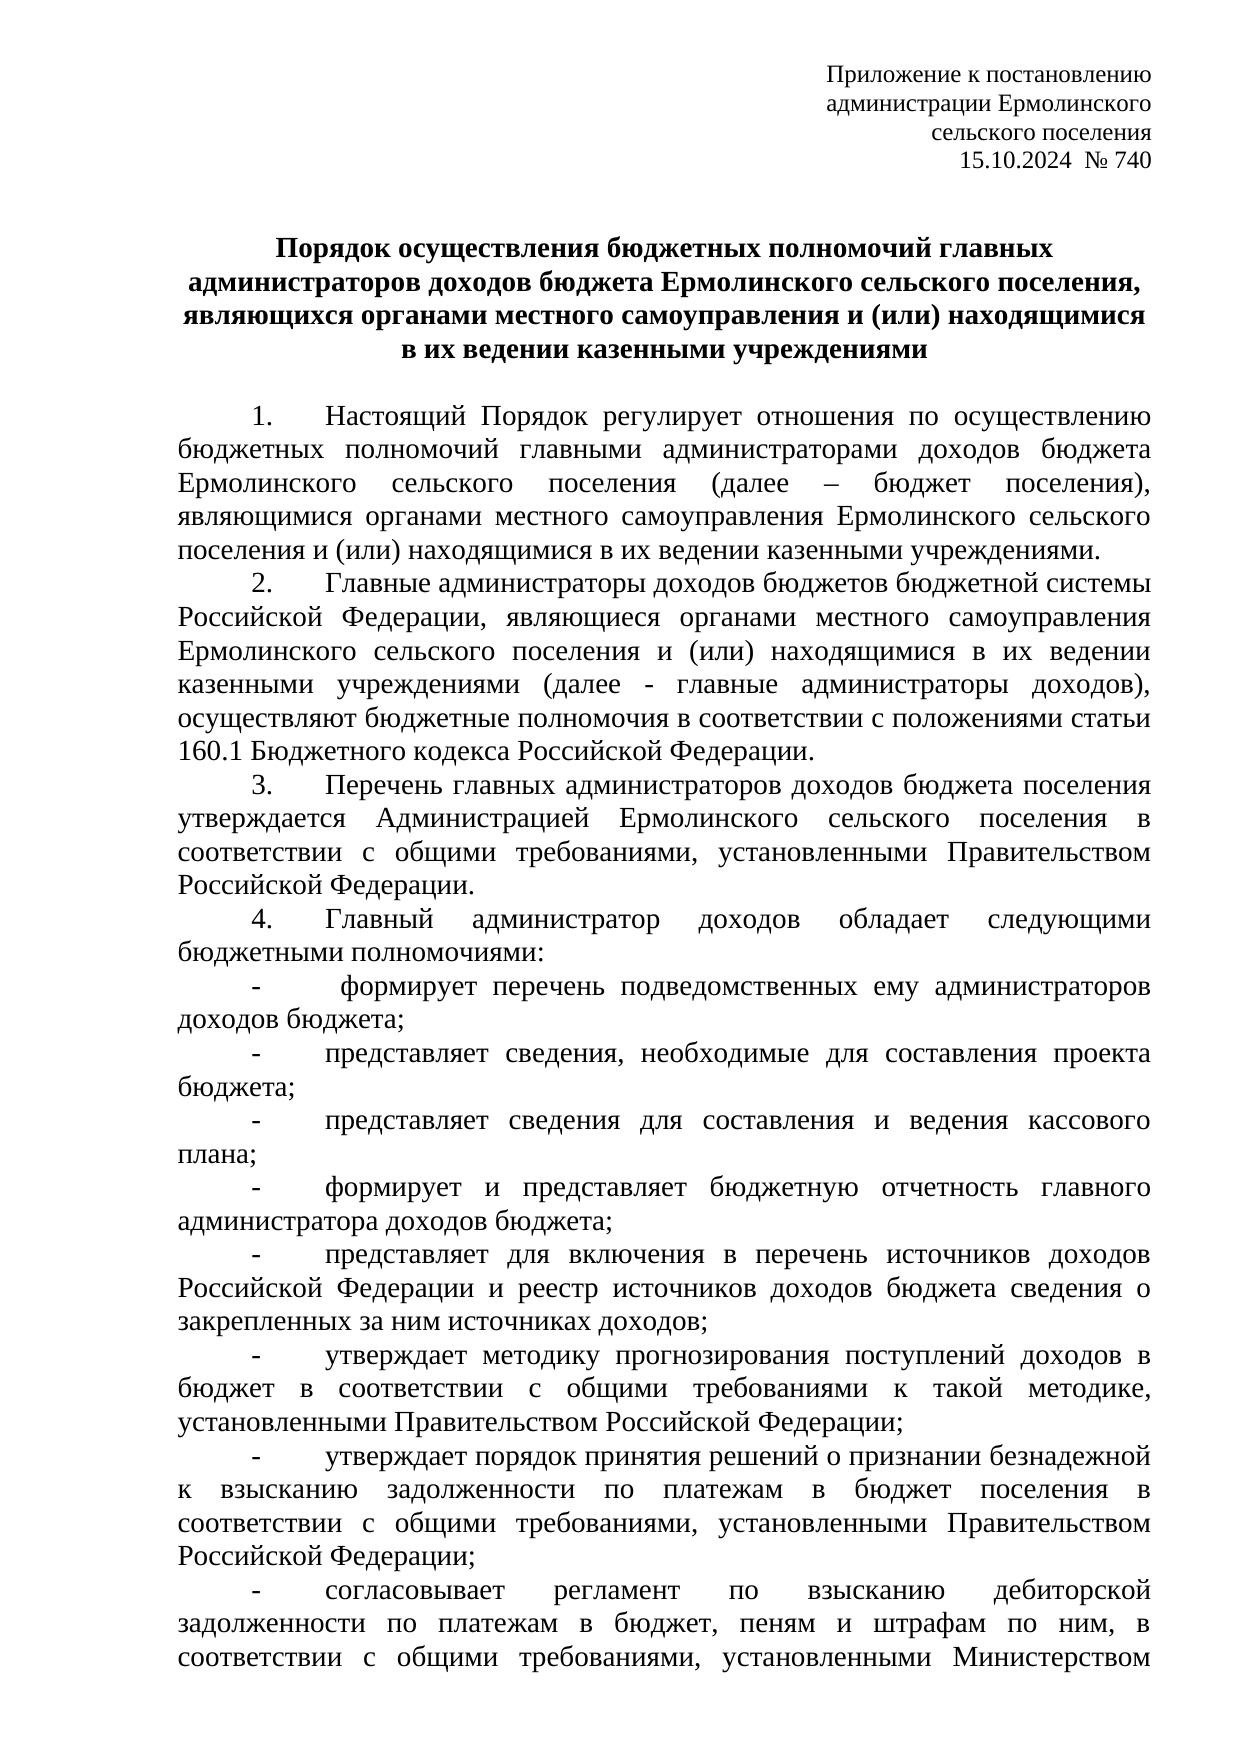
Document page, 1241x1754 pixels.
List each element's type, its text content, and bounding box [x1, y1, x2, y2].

list утверждает порядок принятия решений о признании безнадежной к взысканию задолженности по платежам в бюджет поселения в соответствии с общими требованиями, установленными Правительством Российской Федерации; [177, 1438, 1152, 1572]
list Перечень главных администраторов доходов бюджета поселения утверждается Администрацией Ермолинского сельского поселения в соответствии с общими требованиями, установленными Правительством Российской Федерации. [177, 767, 1152, 901]
list формирует перечень подведомственных ему администраторов доходов бюджета; [177, 968, 1152, 1035]
list формирует и представляет бюджетную отчетность главного администратора доходов бюджета; [177, 1169, 1152, 1236]
list представляет сведения для составления и ведения кассового плана; [177, 1102, 1152, 1169]
text 15.10.2024 № 740 [177, 145, 1152, 174]
list Главные администраторы доходов бюджетов бюджетной системы Российской Федерации, являющиеся органами местного самоуправления Ермолинского сельского поселения и (или) находящимися в их ведении казенными учреждениями (далее - главные администраторы доходов), осуществляют бюджетные полномочия в соответствии с положениями статьи 160.1 Бюджетного кодекса Российской Федерации. [177, 566, 1152, 767]
list представляет сведения, необходимые для составления проекта бюджета; [177, 1035, 1152, 1102]
list Главный администратор доходов обладает следующими бюджетными полномочиями: [177, 901, 1152, 968]
text администрации Ермолинского сельского поселения [177, 88, 1152, 145]
text Приложение к постановлению [177, 59, 1152, 88]
text администраторов доходов бюджета Ермолинского сельского поселения, являющихся органами местного самоуправления и (или) находящимися в их ведении казенными учреждениями [177, 264, 1152, 364]
list представляет для включения в перечень источников доходов Российской Федерации и реестр источников доходов бюджета сведения о закрепленных за ним источниках доходов; [177, 1236, 1152, 1337]
text Порядок осуществления бюджетных полномочий главных [177, 230, 1152, 264]
list Настоящий Порядок регулирует отношения по осуществлению бюджетных полномочий главными администраторами доходов бюджета Ермолинского сельского поселения (далее – бюджет поселения), являющимися органами местного самоуправления Ермолинского сельского поселения и (или) находящимися в их ведении казенными учреждениями. [177, 398, 1152, 566]
list утверждает методику прогнозирования поступлений доходов в бюджет в соответствии с общими требованиями к такой методике, установленными Правительством Российской Федерации; [177, 1337, 1152, 1438]
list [177, 1572, 1152, 1672]
